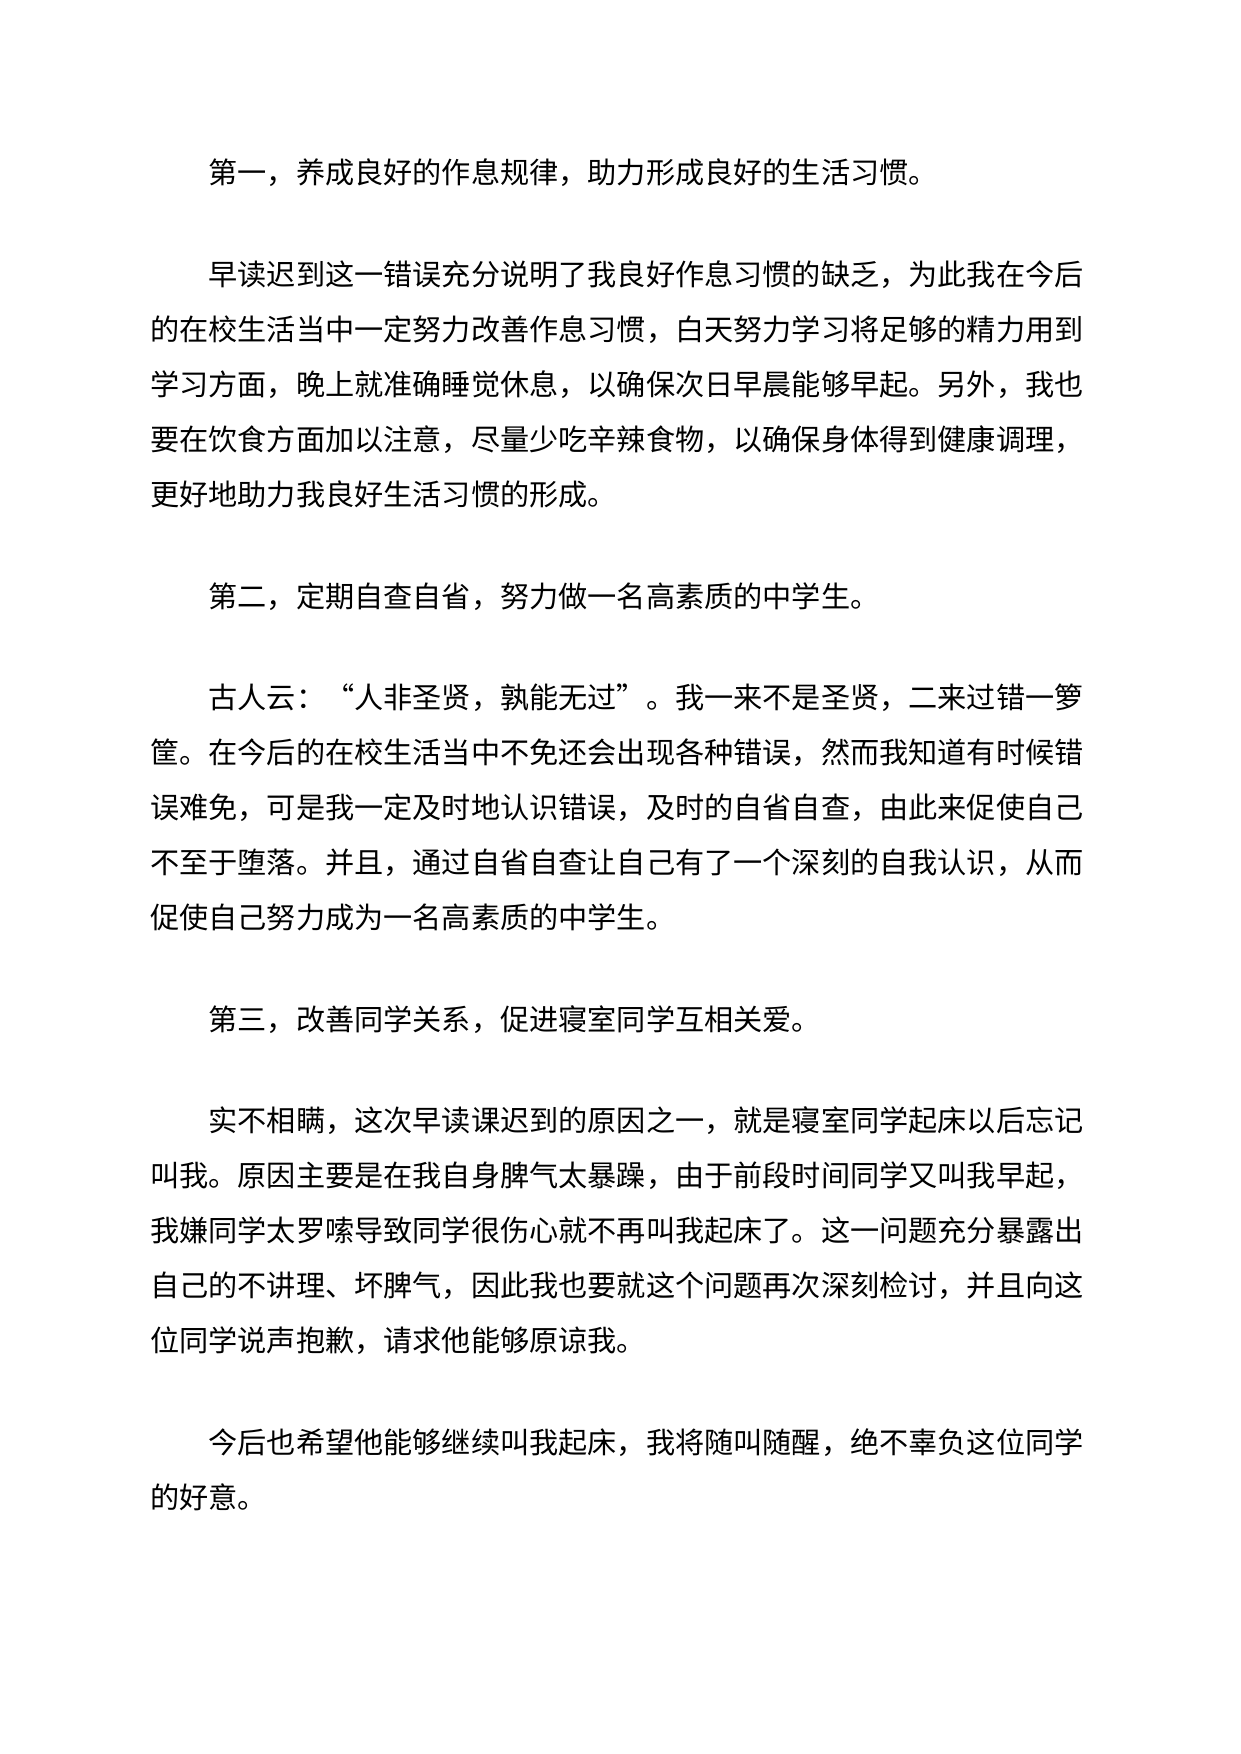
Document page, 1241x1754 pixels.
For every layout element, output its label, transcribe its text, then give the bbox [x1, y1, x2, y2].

text 今后也希望他能够继续叫我起床，我将随叫随醒，绝不辜负这位同学的好意。 [150, 1419, 1090, 1517]
text 第一，养成良好的作息规律，助力形成良好的生活习惯。 [150, 150, 1090, 192]
text 古人云：“人非圣贤，孰能无过”。我一来不是圣贤，二来过错一箩筐。在今后的在校生活当中不免还会出现各种错误，然而我知道有时候错误难免，可是我一定及时地认识错误，及时的自省自查，由此来促使自己不至于堕落。并且，通过自省自查让自己有了一个深刻的自我认识，从而促使自己努力成为一名高素质的中学生。 [150, 675, 1090, 937]
text 实不相瞒，这次早读课迟到的原因之一，就是寝室同学起床以后忘记叫我。原因主要是在我自身脾气太暴躁，由于前段时间同学又叫我早起，我嫌同学太罗嗦导致同学很伤心就不再叫我起床了。这一问题充分暴露出自己的不讲理、坏脾气，因此我也要就这个问题再次深刻检讨，并且向这位同学说声抱歉，请求他能够原谅我。 [150, 1098, 1090, 1360]
text 第二，定期自查自省，努力做一名高素质的中学生。 [150, 573, 1090, 615]
text 第三，改善同学关系，促进寝室同学互相关爱。 [150, 996, 1090, 1038]
text 早读迟到这一错误充分说明了我良好作息习惯的缺乏，为此我在今后的在校生活当中一定努力改善作息习惯，白天努力学习将足够的精力用到学习方面，晚上就准确睡觉休息，以确保次日早晨能够早起。另外，我也要在饮食方面加以注意，尽量少吃辛辣食物，以确保身体得到健康调理，更好地助力我良好生活习惯的形成。 [150, 252, 1090, 514]
